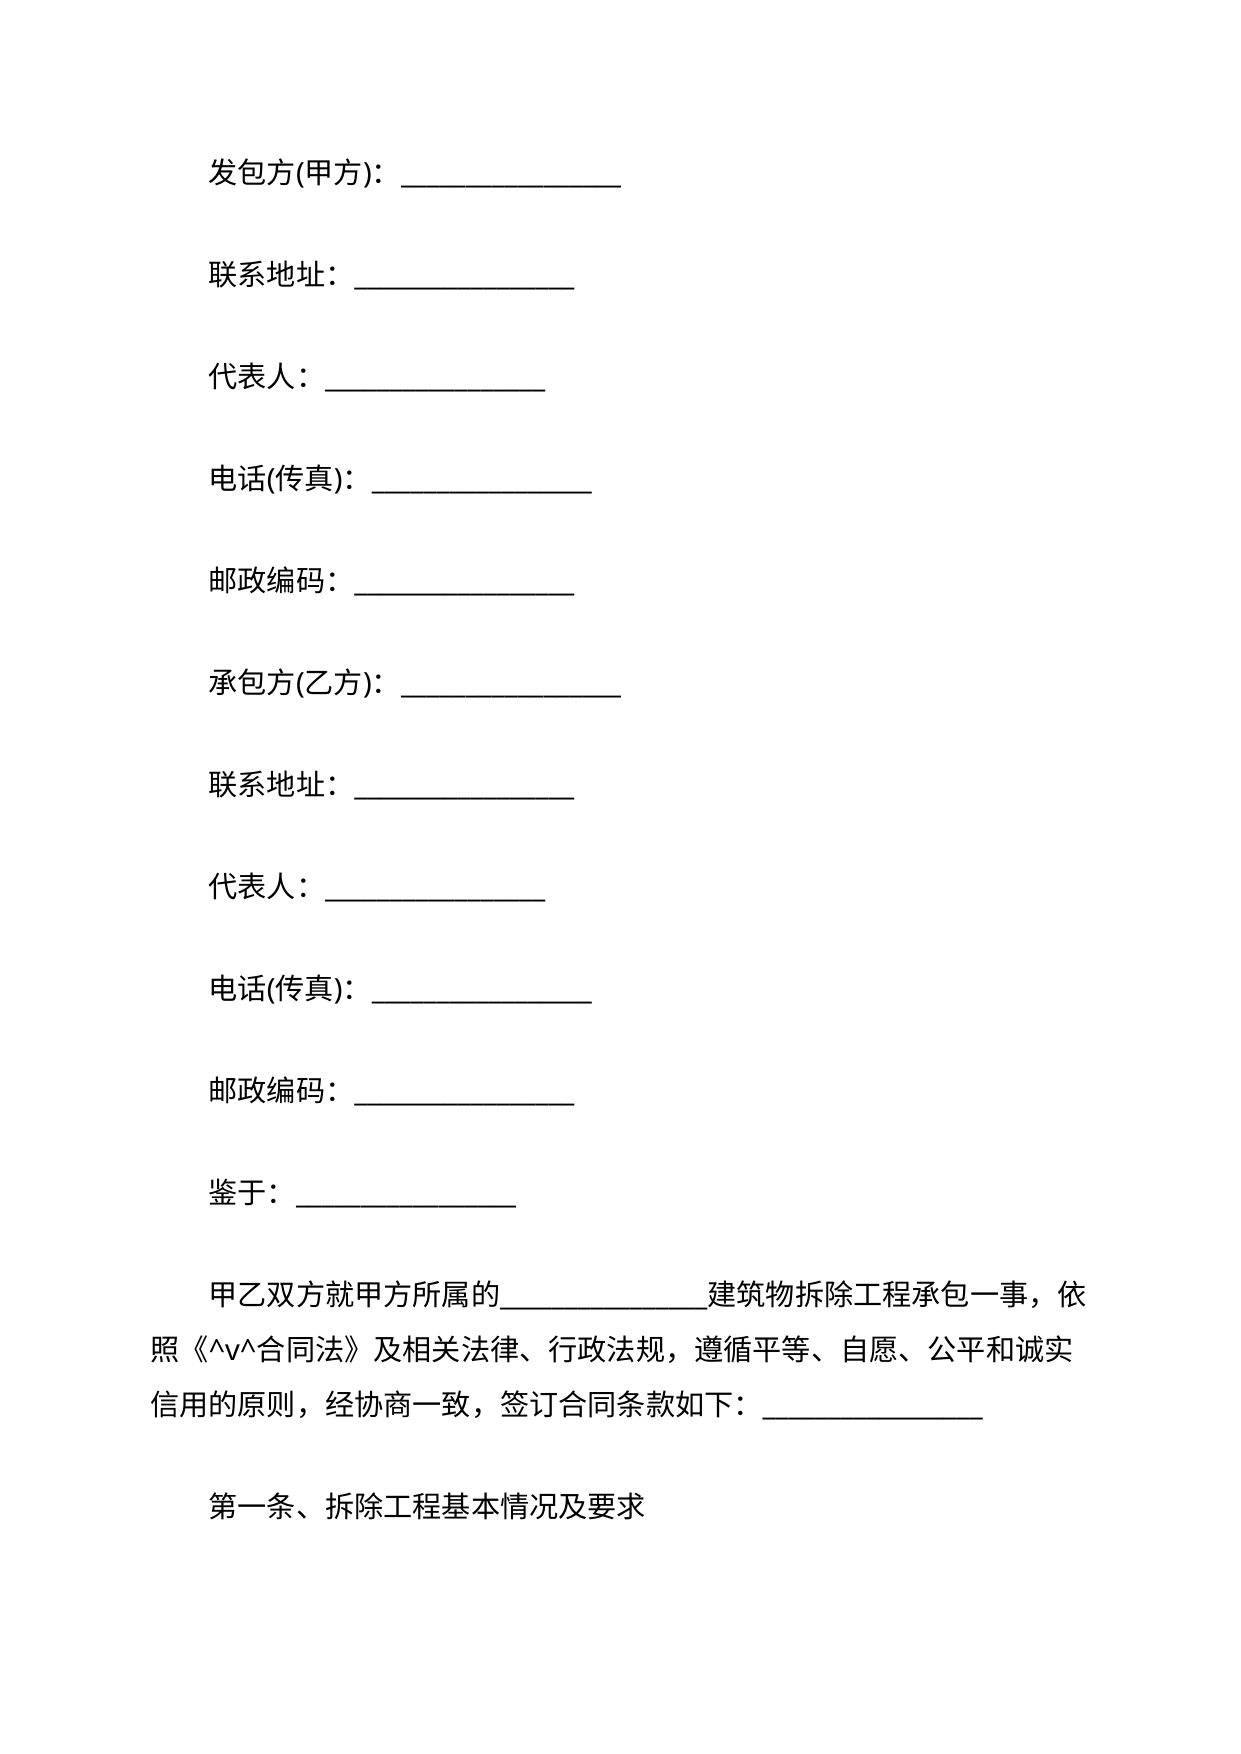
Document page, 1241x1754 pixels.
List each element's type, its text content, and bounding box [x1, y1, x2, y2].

text 鉴于：_________________ [150, 1170, 1090, 1212]
text 代表人：_________________ [150, 864, 1090, 906]
text 代表人：_________________ [150, 354, 1090, 396]
text 联系地址：_________________ [150, 762, 1090, 804]
text 承包方(乙方)：_________________ [150, 660, 1090, 702]
text 甲乙双方就甲方所属的________________建筑物拆除工程承包一事，依照《^v^合同法》及相关法律、行政法规，遵循平等、自愿、公平和诚实信用的原则，经协商一致，签订合同条款如下：_________________ [150, 1272, 1090, 1424]
text 电话(传真)：_________________ [150, 966, 1090, 1008]
text 联系地址：_________________ [150, 252, 1090, 294]
text 发包方(甲方)：_________________ [150, 150, 1090, 192]
text 邮政编码：_________________ [150, 558, 1090, 600]
text 电话(传真)：_________________ [150, 456, 1090, 498]
text 邮政编码：_________________ [150, 1068, 1090, 1110]
text 第一条、拆除工程基本情况及要求 [150, 1484, 1090, 1526]
